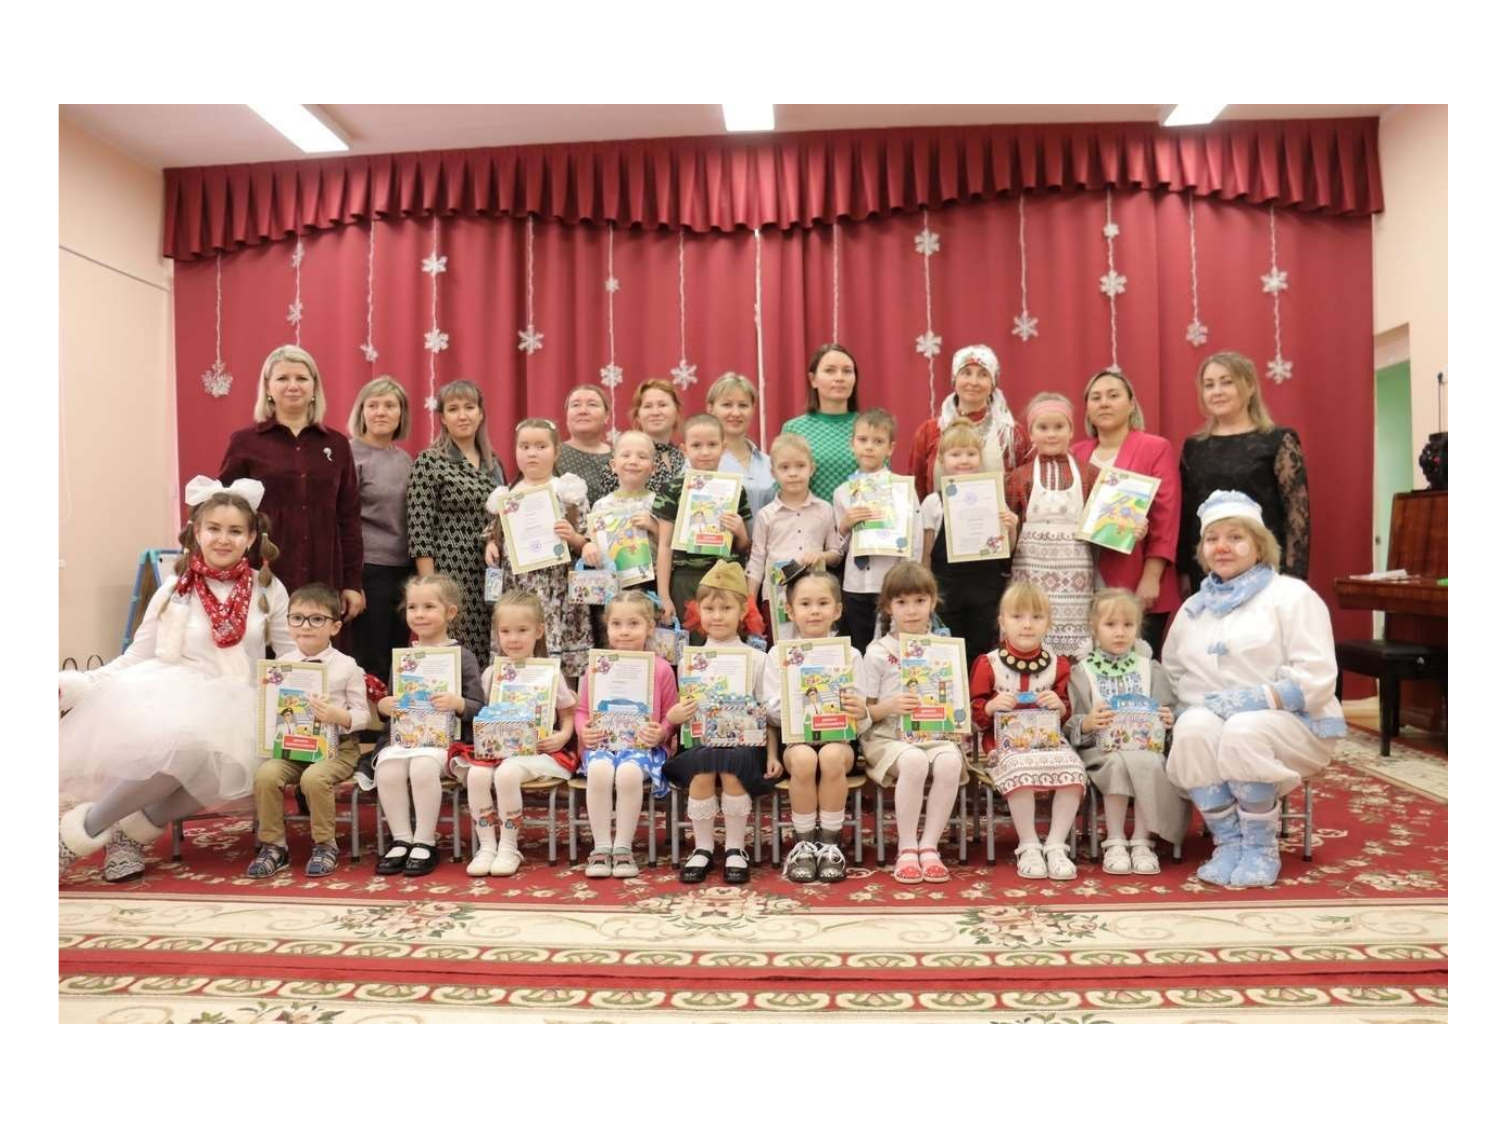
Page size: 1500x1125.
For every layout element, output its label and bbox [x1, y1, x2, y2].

picture [58, 104, 1448, 1024]
